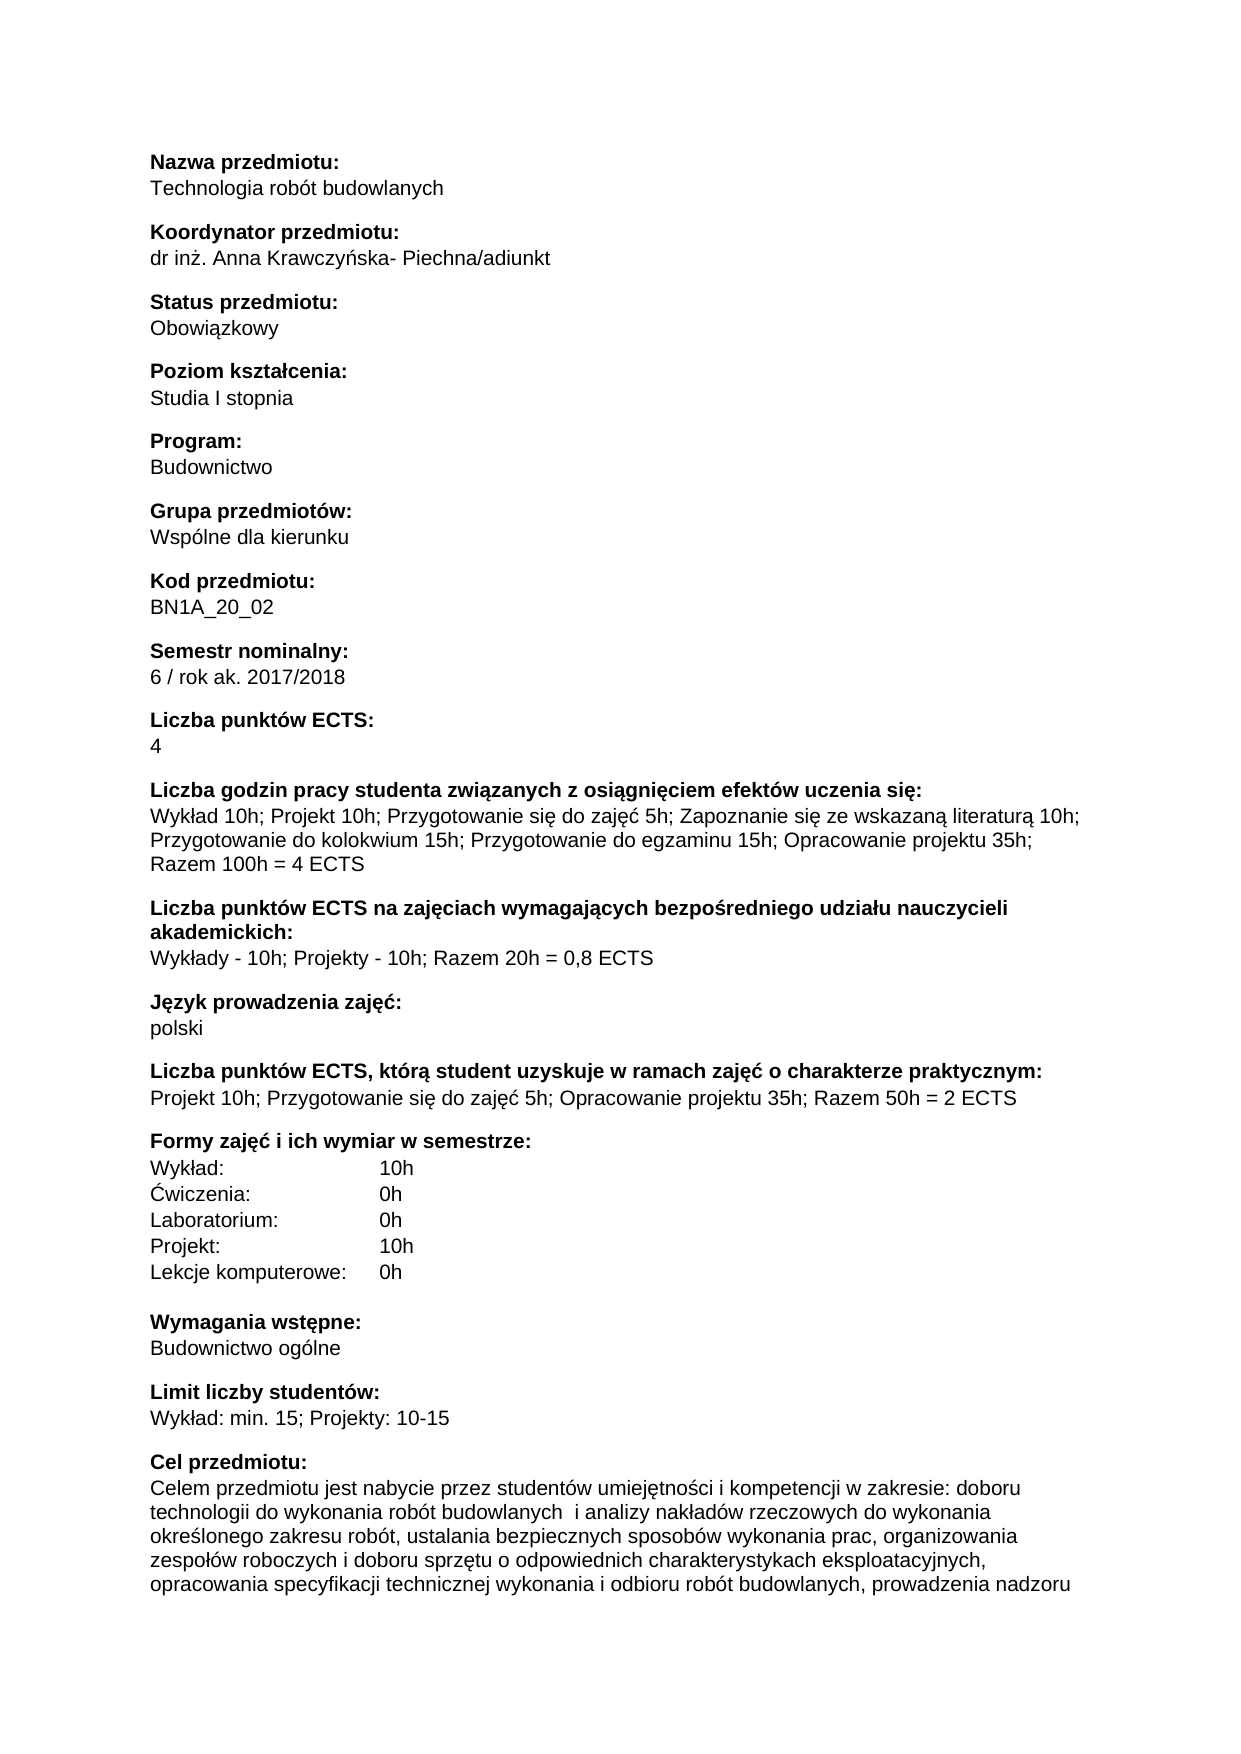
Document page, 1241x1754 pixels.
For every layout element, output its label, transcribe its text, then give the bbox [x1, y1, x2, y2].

table_cell 10h [369, 1232, 597, 1258]
text Budownictwo [150, 455, 1090, 479]
text Wspólne dla kierunku [150, 525, 1090, 549]
text Liczba punktów ECTS na zajęciach wymagających bezpośredniego udziału nauczycieli akademickich: [150, 896, 1090, 944]
text 6 / rok ak. 2017/2018 [150, 664, 1090, 688]
text Wykład: min. 15; Projekty: 10-15 [150, 1406, 1090, 1430]
text Budownictwo ogólne [150, 1336, 1090, 1360]
text Koordynator przedmiotu: [150, 220, 1090, 244]
text Grupa przedmiotów: [150, 499, 1090, 523]
text Limit liczby studentów: [150, 1380, 1090, 1404]
text 4 [150, 734, 1090, 758]
text Nazwa przedmiotu: [150, 150, 1090, 174]
text Liczba punktów ECTS, którą student uzyskuje w ramach zajęć o charakterze praktycznym: [150, 1059, 1090, 1083]
text polski [150, 1016, 1090, 1039]
text Liczba punktów ECTS: [150, 708, 1090, 732]
table_header Wykład: [140, 1156, 367, 1180]
text Poziom kształcenia: [150, 359, 1090, 383]
text Projekt 10h; Przygotowanie się do zajęć 5h; Opracowanie projektu 35h; Razem 50h = 2 ECTS [150, 1085, 1090, 1109]
text Technologia robót budowlanych [150, 176, 1090, 200]
table_cell 0h [369, 1206, 597, 1232]
text BN1A_20_02 [150, 595, 1090, 619]
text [150, 1476, 1090, 1595]
table_cell 0h [369, 1258, 597, 1284]
table_cell Ćwiczenia: [140, 1182, 367, 1206]
table_cell Projekt: [140, 1234, 367, 1258]
text Liczba godzin pracy studenta związanych z osiągnięciem efektów uczenia się: [150, 778, 1090, 802]
text Język prowadzenia zajęć: [150, 989, 1090, 1013]
text Wykłady - 10h; Projekty - 10h; Razem 20h = 0,8 ECTS [150, 946, 1090, 970]
table_header 10h [369, 1156, 597, 1180]
text Program: [150, 429, 1090, 453]
text Cel przedmiotu: [150, 1449, 1090, 1473]
text Obowiązkowy [150, 316, 1090, 339]
text Formy zajęć i ich wymiar w semestrze: [150, 1129, 1090, 1153]
text Studia I stopnia [150, 385, 1090, 409]
text Semestr nominalny: [150, 638, 1090, 662]
text Wymagania wstępne: [150, 1310, 1090, 1334]
table_cell Laboratorium: [140, 1208, 367, 1232]
text dr inż. Anna Krawczyńska- Piechna/adiunkt [150, 246, 1090, 270]
text Wykład 10h; Projekt 10h; Przygotowanie się do zajęć 5h; Zapoznanie się ze wskazaną literaturą 10h; Przygotowanie do kolokwium 15h; Przygotowanie do egzaminu 15h; Opracowanie projektu 35h; Razem 100h = 4 ECTS [150, 804, 1090, 876]
text Status przedmiotu: [150, 289, 1090, 313]
table_cell Lekcje komputerowe: [140, 1260, 367, 1284]
text Kod przedmiotu: [150, 569, 1090, 593]
table_cell 0h [369, 1180, 597, 1206]
